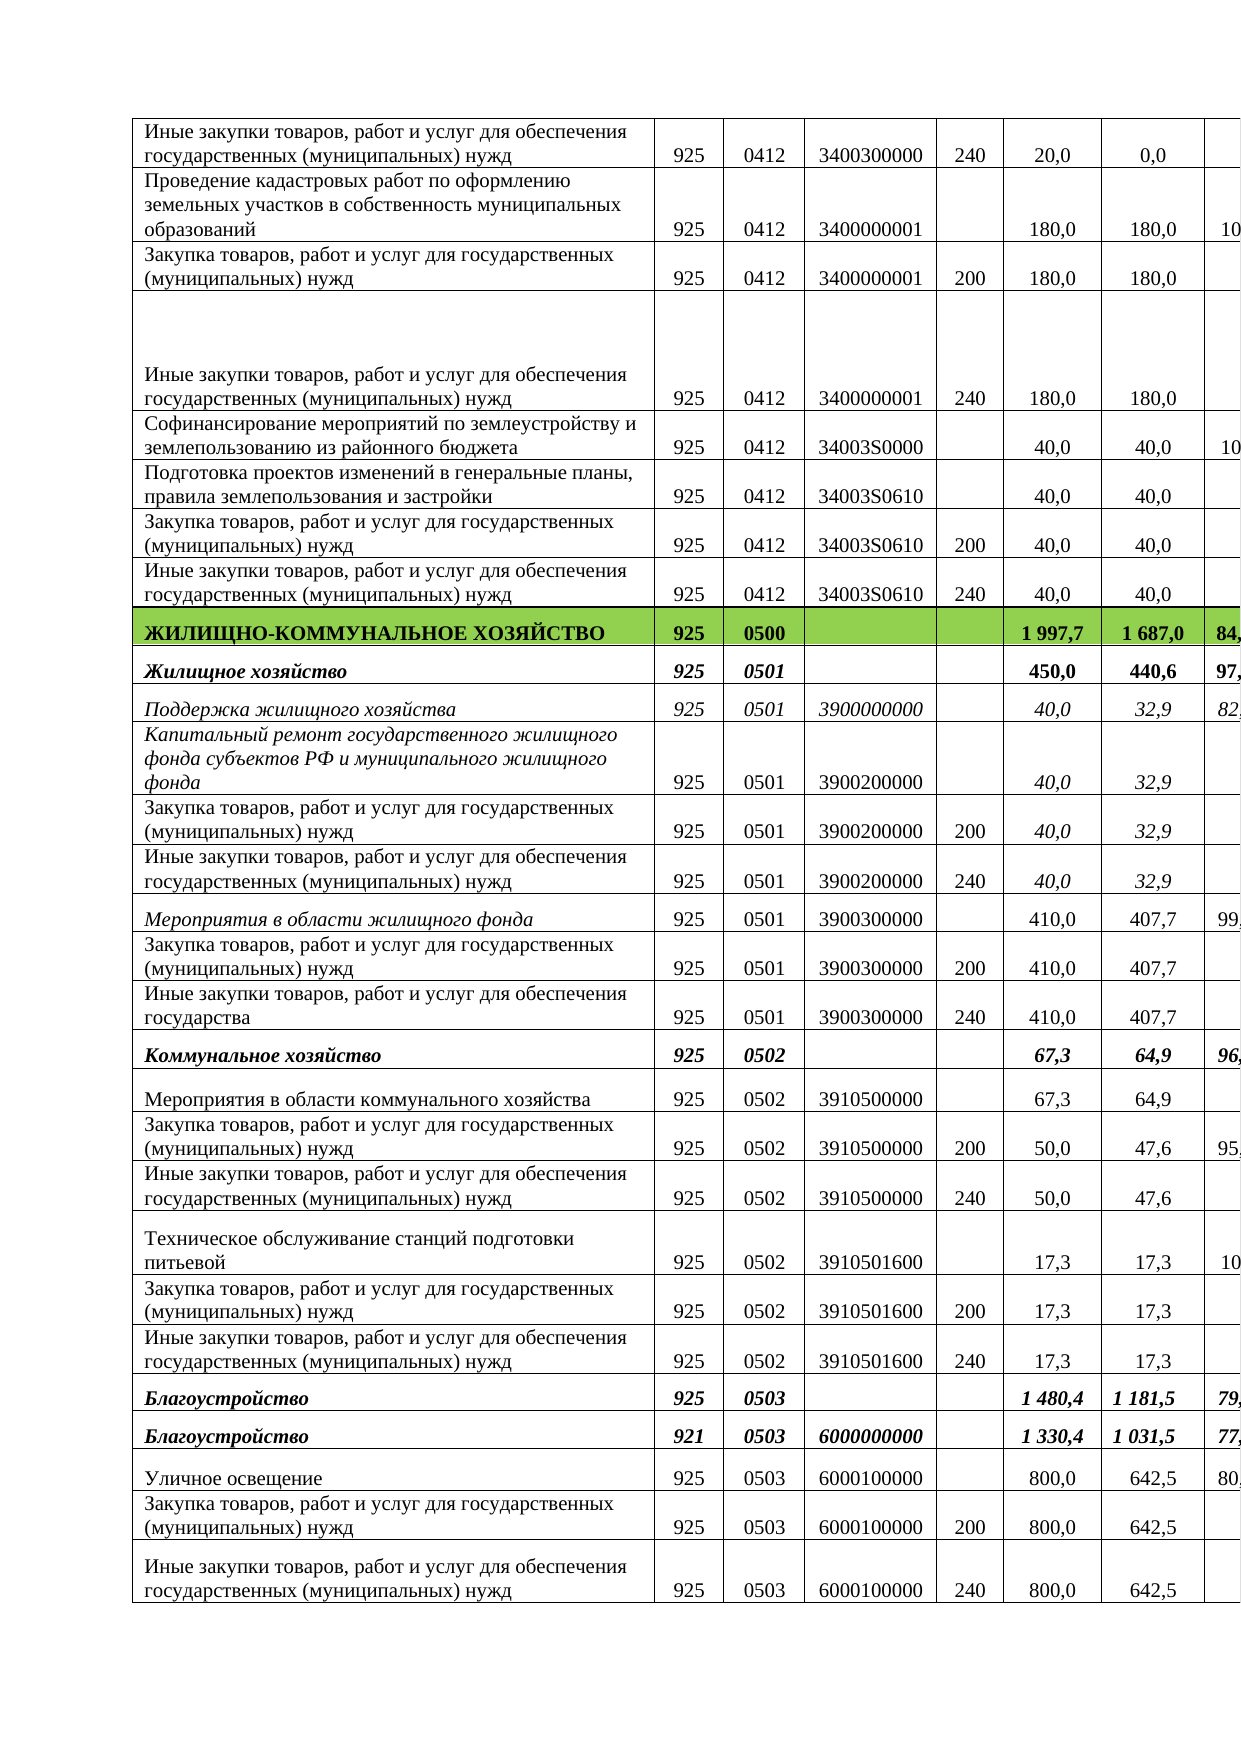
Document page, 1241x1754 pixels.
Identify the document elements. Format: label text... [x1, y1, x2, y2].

table_cell 925 [655, 1491, 723, 1539]
table_cell Иные закупки товаров, работ и услуг для обеспечения государства [133, 981, 654, 1029]
table_cell 407,7 [1102, 981, 1204, 1029]
table_cell [937, 1374, 1003, 1410]
table_cell 40,0 [1004, 558, 1101, 606]
table_cell 0503 [724, 1449, 804, 1490]
table_cell Мероприятия в области жилищного фонда [133, 894, 654, 931]
table_cell 32,9 [1102, 845, 1204, 893]
table_cell 240 [937, 291, 1003, 410]
table_cell 240 [937, 119, 1003, 167]
table_cell 40,0 [1004, 411, 1101, 459]
table_cell 40,0 [1004, 845, 1101, 893]
table_cell 925 [655, 411, 723, 459]
table_cell 32,9 [1102, 722, 1204, 794]
table_cell 200 [937, 932, 1003, 980]
table_cell 925 [655, 722, 723, 794]
table_cell [1205, 722, 1240, 794]
table_cell 40,0 [1102, 411, 1204, 459]
table_cell 0412 [724, 168, 804, 241]
table_cell [805, 1030, 936, 1067]
table_cell 0412 [724, 119, 804, 167]
table_cell 0501 [724, 646, 804, 683]
table_cell 0412 [724, 558, 804, 606]
table_cell 450,0 [1004, 646, 1101, 683]
table_cell 32,9 [1102, 795, 1204, 843]
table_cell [133, 1491, 654, 1539]
table_cell 240 [937, 1325, 1003, 1373]
table_cell 34003S0610 [805, 460, 936, 508]
table_cell 40,0 [1004, 795, 1101, 843]
table_cell Проведение кадастровых работ по оформлению земельных участков в собственность муниципальных образований [133, 168, 654, 241]
table_cell Закупка товаров, работ и услуг для государственных (муниципальных) нужд [133, 509, 654, 557]
table_cell Благоустройство [133, 1411, 654, 1448]
table_cell 0503 [724, 1411, 804, 1448]
table_cell 921 [655, 1411, 723, 1448]
table_cell [937, 722, 1003, 794]
table_cell 99,5% [1205, 894, 1240, 931]
table_cell 96,3% [1205, 1030, 1240, 1067]
table_cell 925 [655, 932, 723, 980]
table_cell Закупка товаров, работ и услуг для государственных (муниципальных) нужд [133, 1112, 654, 1160]
table_cell 240 [937, 1161, 1003, 1209]
table_cell 925 [655, 1325, 723, 1373]
table_cell [1205, 1069, 1240, 1111]
table_cell 407,7 [1102, 932, 1204, 980]
table_cell [1205, 981, 1240, 1029]
table_cell 40,0 [1004, 684, 1101, 721]
table_cell [1205, 460, 1240, 508]
table_cell 200 [937, 1112, 1003, 1160]
table_cell 0501 [724, 894, 804, 931]
table_cell 925 [655, 1069, 723, 1111]
table_cell [1205, 119, 1240, 167]
table_cell 3400000001 [805, 242, 936, 290]
table_cell 97,9% [1205, 646, 1240, 683]
table_cell 200 [937, 1491, 1003, 1539]
table_cell 1 997,7 [1004, 608, 1101, 644]
table_cell 0500 [724, 608, 804, 644]
table_cell 925 [655, 1211, 723, 1274]
table_cell 3900300000 [805, 932, 936, 980]
table_cell 925 [655, 119, 723, 167]
table_cell 1 330,4 [1004, 1411, 1101, 1448]
table_cell 3400000001 [805, 291, 936, 410]
table_cell Закупка товаров, работ и услуг для государственных (муниципальных) нужд [133, 795, 654, 843]
table_cell [1205, 242, 1240, 290]
table_cell 0503 [724, 1374, 804, 1410]
table_cell 1 687,0 [1102, 608, 1204, 644]
table_cell 0503 [724, 1540, 804, 1602]
table_cell 925 [655, 1449, 723, 1490]
table_cell [937, 1411, 1003, 1448]
table_cell 40,0 [1004, 460, 1101, 508]
table_cell 17,3 [1004, 1325, 1101, 1373]
table_cell 800,0 [1004, 1540, 1101, 1602]
table_cell 925 [655, 1161, 723, 1209]
table_cell [1205, 509, 1240, 557]
table_cell 40,0 [1102, 558, 1204, 606]
table_cell 800,0 [1004, 1449, 1101, 1490]
table_cell 67,3 [1004, 1030, 1101, 1067]
table_cell 925 [655, 1030, 723, 1067]
table_cell Закупка товаров, работ и услуг для государственных (муниципальных) нужд [133, 1275, 654, 1323]
table_cell 925 [655, 242, 723, 290]
table_cell 82,2% [1205, 684, 1240, 721]
table_cell Коммунальное хозяйство [133, 1030, 654, 1067]
table_cell 67,3 [1004, 1069, 1101, 1111]
table_cell 925 [655, 558, 723, 606]
table_cell 40,0 [1004, 509, 1101, 557]
table_cell 410,0 [1004, 894, 1101, 931]
table_cell 3900200000 [805, 845, 936, 893]
table_cell 3910501600 [805, 1275, 936, 1323]
table_cell 34003S0610 [805, 558, 936, 606]
table_cell 3400300000 [805, 119, 936, 167]
table_cell 200 [937, 1275, 1003, 1323]
table_cell 240 [937, 1540, 1003, 1602]
table_cell Иные закупки товаров, работ и услуг для обеспечения государственных (муниципальных) нужд [133, 845, 654, 893]
table_cell 0501 [724, 722, 804, 794]
table_cell 180,0 [1102, 291, 1204, 410]
table_cell 0502 [724, 1161, 804, 1209]
table_cell [937, 1030, 1003, 1067]
table_cell 925 [655, 646, 723, 683]
table_cell 0503 [724, 1491, 804, 1539]
table_cell [805, 1374, 936, 1410]
table_cell 440,6 [1102, 646, 1204, 683]
table_cell 0501 [724, 981, 804, 1029]
table_cell 200 [937, 242, 1003, 290]
table_cell ЖИЛИЩНО-КОММУНАЛЬНОЕ ХОЗЯЙСТВО [133, 608, 654, 644]
table_cell 925 [655, 1540, 723, 1602]
table_cell 6000000000 [805, 1411, 936, 1448]
table_cell [1205, 795, 1240, 843]
table_cell Жилищное хозяйство [133, 646, 654, 683]
table_cell [1205, 1275, 1240, 1323]
table_cell [1205, 1491, 1240, 1539]
table_cell 642,5 [1102, 1449, 1204, 1490]
table_cell 1 181,5 [1102, 1374, 1204, 1410]
table_cell 0412 [724, 460, 804, 508]
table_cell 180,0 [1102, 168, 1204, 241]
table_cell 3910500000 [805, 1112, 936, 1160]
table_cell 50,0 [1004, 1161, 1101, 1209]
table_cell Мероприятия в области коммунального хозяйства [133, 1069, 654, 1111]
table_cell 79,8% [1205, 1374, 1240, 1410]
table_cell [937, 646, 1003, 683]
table_cell 3400000001 [805, 168, 936, 241]
table_cell 0,0 [1102, 119, 1204, 167]
table_cell Иные закупки товаров, работ и услуг для обеспечения государственных (муниципальных) нужд [133, 1325, 654, 1373]
table_cell 800,0 [1004, 1491, 1101, 1539]
table_cell [1205, 558, 1240, 606]
table_cell 34003S0610 [805, 509, 936, 557]
table_cell 84,4% [1205, 608, 1240, 644]
table_cell 17,3 [1004, 1211, 1101, 1274]
table_cell [805, 646, 936, 683]
table_cell 3900300000 [805, 894, 936, 931]
table_cell 0502 [724, 1069, 804, 1111]
table_cell 3910500000 [805, 1161, 936, 1209]
table_cell Закупка товаров, работ и услуг для государственных (муниципальных) нужд [133, 242, 654, 290]
table_cell 642,5 [1102, 1491, 1204, 1539]
table_cell Закупка товаров, работ и услуг для государственных (муниципальных) нужд [133, 932, 654, 980]
table_cell 1 031,5 [1102, 1411, 1204, 1448]
table_cell 925 [655, 795, 723, 843]
table_cell 77,5% [1205, 1411, 1240, 1448]
table_cell Уличное освещение [133, 1449, 654, 1490]
table_cell [937, 894, 1003, 931]
table_cell 3910500000 [805, 1069, 936, 1111]
table_cell 240 [937, 845, 1003, 893]
table_cell 32,9 [1102, 684, 1204, 721]
table_cell 3900300000 [805, 981, 936, 1029]
table_cell 925 [655, 1374, 723, 1410]
table_cell 0502 [724, 1275, 804, 1323]
table_cell 925 [655, 509, 723, 557]
table_cell 6000100000 [805, 1449, 936, 1490]
table_cell 0501 [724, 684, 804, 721]
table_cell [937, 1211, 1003, 1274]
table_cell 40,0 [1004, 722, 1101, 794]
table_cell 0502 [724, 1030, 804, 1067]
table_cell 180,0 [1004, 242, 1101, 290]
table_cell 17,3 [1102, 1211, 1204, 1274]
table_cell 80,3% [1205, 1449, 1240, 1490]
table_cell 925 [655, 894, 723, 931]
table_cell 3900200000 [805, 795, 936, 843]
table_cell 0501 [724, 795, 804, 843]
table_cell Иные закупки товаров, работ и услуг для обеспечения государственных (муниципальных) нужд [133, 1161, 654, 1209]
table_cell 925 [655, 291, 723, 410]
table_cell Иные закупки товаров, работ и услуг для обеспечения государственных (муниципальных) нужд [133, 558, 654, 606]
table_cell 17,3 [1102, 1275, 1204, 1323]
table_cell 0501 [724, 932, 804, 980]
table_cell 100% [1205, 411, 1240, 459]
table_cell [805, 608, 936, 644]
table_cell [937, 1069, 1003, 1111]
table_cell 180,0 [1004, 168, 1101, 241]
table_cell 925 [655, 1112, 723, 1160]
table_cell 47,6 [1102, 1161, 1204, 1209]
table_cell 240 [937, 981, 1003, 1029]
table_cell [1205, 1325, 1240, 1373]
table_cell [937, 460, 1003, 508]
table_cell 240 [937, 558, 1003, 606]
table_cell [937, 608, 1003, 644]
table_cell 180,0 [1102, 242, 1204, 290]
table_cell 0502 [724, 1211, 804, 1274]
table_cell [937, 1449, 1003, 1490]
table_cell 17,3 [1004, 1275, 1101, 1323]
table_cell 0412 [724, 242, 804, 290]
table_cell 200 [937, 509, 1003, 557]
table_cell [1205, 1161, 1240, 1209]
table_cell Иные закупки товаров, работ и услуг для обеспечения государственных (муниципальных) нужд [133, 1540, 654, 1602]
table_cell 642,5 [1102, 1540, 1204, 1602]
table_cell Иные закупки товаров, работ и услуг для обеспечения государственных (муниципальных) нужд [133, 291, 654, 410]
table_cell 410,0 [1004, 932, 1101, 980]
table_cell Благоустройство [133, 1374, 654, 1410]
table_cell 200 [937, 795, 1003, 843]
table_cell Подготовка проектов изменений в генеральные планы, правила землепользования и застройки [133, 460, 654, 508]
table_cell 0412 [724, 411, 804, 459]
table_cell 3900200000 [805, 722, 936, 794]
table_cell 410,0 [1004, 981, 1101, 1029]
table_cell 0412 [724, 291, 804, 410]
table_cell 34003S0000 [805, 411, 936, 459]
table_cell 6000100000 [805, 1491, 936, 1539]
table_cell [1205, 932, 1240, 980]
table_cell 64,9 [1102, 1030, 1204, 1067]
table_cell 100% [1205, 168, 1240, 241]
table_cell [1205, 845, 1240, 893]
table_cell 925 [655, 460, 723, 508]
table_cell 17,3 [1102, 1325, 1204, 1373]
table_cell Капитальный ремонт государственного жилищного фонда субъектов РФ и муниципального жилищного фонда [133, 722, 654, 794]
table_cell 925 [655, 981, 723, 1029]
table_cell [1205, 1540, 1240, 1602]
table_cell 180,0 [1004, 291, 1101, 410]
table_cell 925 [655, 608, 723, 644]
table_cell 6000100000 [805, 1540, 936, 1602]
table_cell 1 480,4 [1004, 1374, 1101, 1410]
table_cell 3900000000 [805, 684, 936, 721]
table_cell Техническое обслуживание станций подготовки питьевой [133, 1211, 654, 1274]
table_cell 40,0 [1102, 509, 1204, 557]
table_cell 50,0 [1004, 1112, 1101, 1160]
table_cell 0502 [724, 1112, 804, 1160]
table_cell 3910501600 [805, 1325, 936, 1373]
table_cell 925 [655, 168, 723, 241]
table_cell 407,7 [1102, 894, 1204, 931]
table_cell 925 [655, 1275, 723, 1323]
table_cell 0412 [724, 509, 804, 557]
table_cell [1205, 291, 1240, 410]
table_cell 64,9 [1102, 1069, 1204, 1111]
table_cell 925 [655, 684, 723, 721]
table_cell 100% [1205, 1211, 1240, 1274]
table_cell Поддержка жилищного хозяйства [133, 684, 654, 721]
table_cell 925 [655, 845, 723, 893]
table_cell [937, 684, 1003, 721]
table_cell 20,0 [1004, 119, 1101, 167]
table_cell [937, 168, 1003, 241]
table_cell 47,6 [1102, 1112, 1204, 1160]
table_cell 0501 [724, 845, 804, 893]
table_cell [937, 411, 1003, 459]
table_cell 3910501600 [805, 1211, 936, 1274]
table_cell Иные закупки товаров, работ и услуг для обеспечения государственных (муниципальных) нужд [133, 119, 654, 167]
table_cell 95,1% [1205, 1112, 1240, 1160]
table_cell Софинансирование мероприятий по землеустройству и землепользованию из районного бюджета [133, 411, 654, 459]
table_cell 40,0 [1102, 460, 1204, 508]
table_cell 0502 [724, 1325, 804, 1373]
